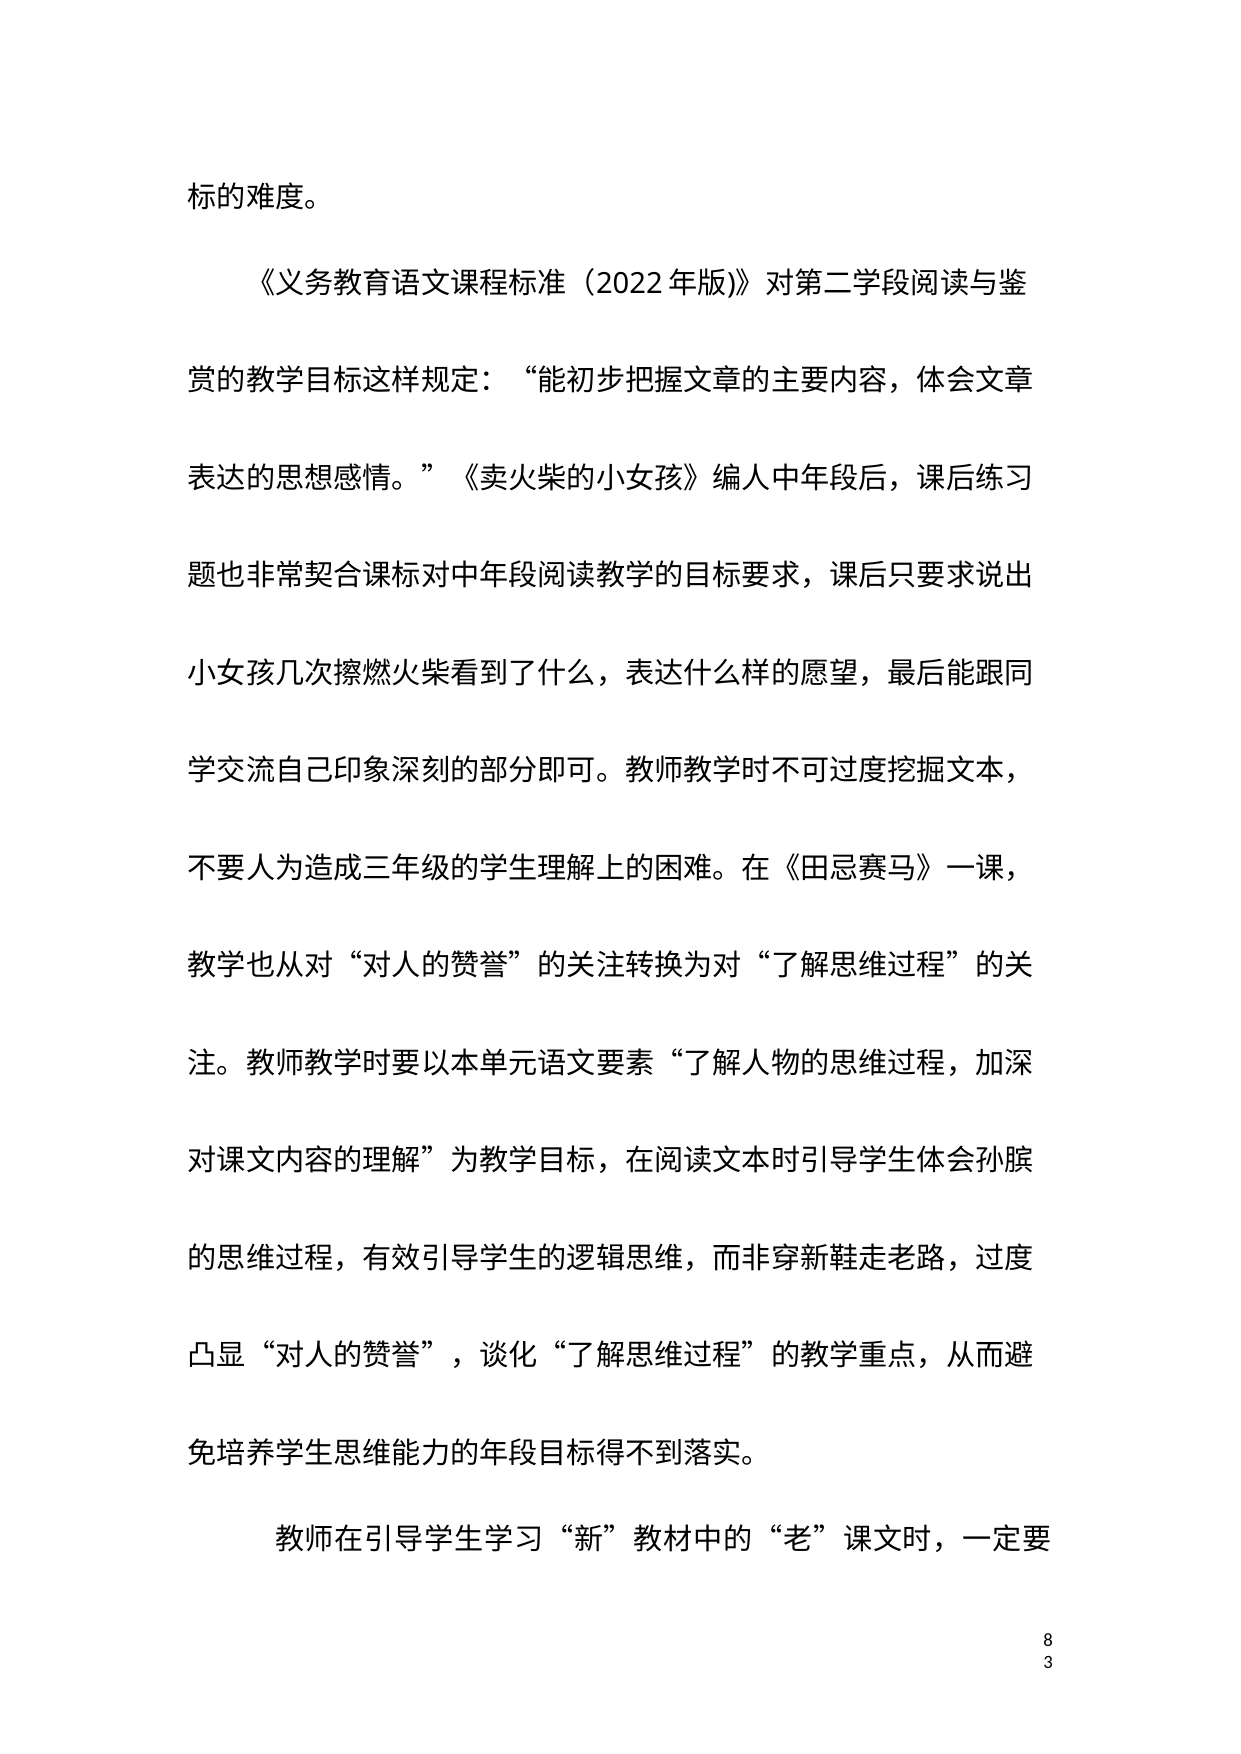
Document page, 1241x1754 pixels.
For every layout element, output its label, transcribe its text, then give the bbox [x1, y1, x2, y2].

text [187, 1504, 1053, 1569]
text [187, 162, 1053, 227]
text 《义务教育语文课程标准（2022年版)》对第二学段阅读与鉴赏的教学目标这样规定：“能初步把握文章的主要内容，体会文章表达的思想感情。”《卖火柴的小女孩》编人中年段后，课后练习题也非常契合课标对中年段阅读教学的目标要求，课后只要求说出小女孩几次擦燃火柴看到了什么，表达什么样的愿望，最后能跟同学交流自己印象深刻的部分即可。教师教学时不可过度挖掘文本，不要人为造成三年级的学生理解上的困难。在《田忌赛马》一课，教学也从对“对人的赞誉”的关注转换为对“了解思维过程”的关注。教师教学时要以本单元语文要素“了解人物的思维过程，加深对课文内容的理解”为教学目标，在阅读文本时引导学生体会孙膑的思维过程，有效引导学生的逻辑思维，而非穿新鞋走老路，过度凸显“对人的赞誉”，谈化“了解思维过程”的教学重点，从而避免培养学生思维能力的年段目标得不到落实。 [187, 248, 1053, 1483]
